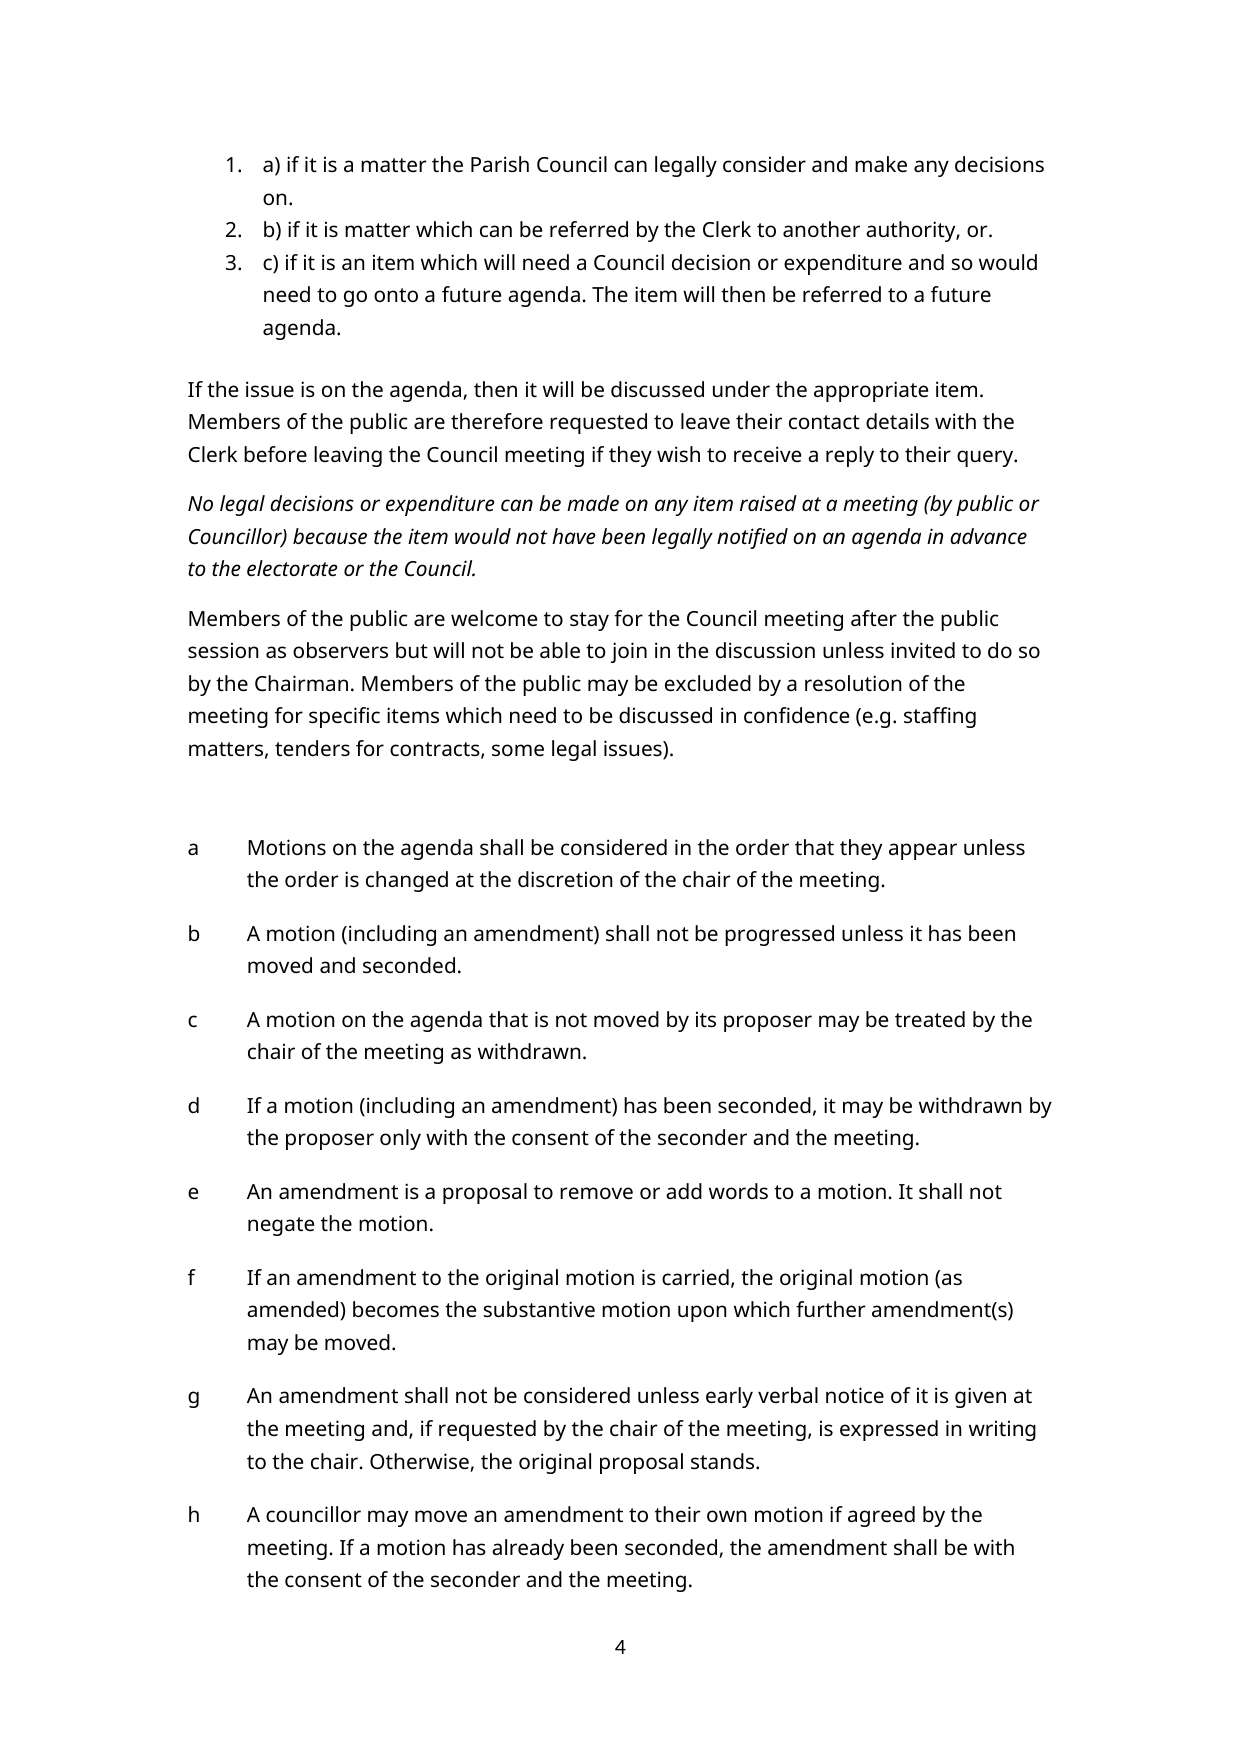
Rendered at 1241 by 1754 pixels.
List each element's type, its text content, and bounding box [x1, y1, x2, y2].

list a) if it is a matter the Parish Council can legally consider and make any decisions on. [225, 150, 1053, 211]
list A motion (including an amendment) shall not be progressed unless it has been moved and seconded. [187, 919, 1053, 980]
list If an amendment to the original motion is carried, the original motion (as amended) becomes the substantive motion upon which further amendment(s) may be moved. [187, 1263, 1053, 1357]
list A councillor may move an amendment to their own motion if agreed by the meeting. If a motion has already been seconded, the amendment shall be with the consent of the seconder and the meeting. [187, 1500, 1053, 1594]
text No legal decisions or expenditure can be made on any item raised at a meeting (by public or Councillor) because the item would not have been legally notified on an agenda in advance to the electorate or the Council. [187, 489, 1053, 583]
list A motion on the agenda that is not moved by its proposer may be treated by the chair of the meeting as withdrawn. [187, 1005, 1053, 1066]
list An amendment shall not be considered unless early verbal notice of it is given at the meeting and, if requested by the chair of the meeting, is expressed in writing to the chair. Otherwise, the original proposal stands. [187, 1382, 1053, 1475]
list If a motion (including an amendment) has been seconded, it may be withdrawn by the proposer only with the consent of the seconder and the meeting. [187, 1091, 1053, 1152]
list An amendment is a proposal to remove or add words to a motion. It shall not negate the motion. [187, 1177, 1053, 1238]
list b) if it is matter which can be referred by the Clerk to another authority, or. [225, 215, 1053, 244]
text If the issue is on the agenda, then it will be discussed under the appropriate item. Members of the public are therefore requested to leave their contact details with the Clerk before leaving the Council meeting if they wish to receive a reply to their query. [187, 375, 1053, 468]
list c) if it is an item which will need a Council decision or expenditure and so would need to go onto a future agenda. The item will then be referred to a future agenda. [225, 248, 1053, 341]
text Members of the public are welcome to stay for the Council meeting after the public session as observers but will not be able to join in the discussion unless invited to do so by the Chairman. Members of the public may be excluded by a resolution of the meeting for specific items which need to be discussed in confidence (e.g. staffing matters, tenders for contracts, some legal issues). [187, 604, 1053, 763]
list Motions on the agenda shall be considered in the order that they appear unless the order is changed at the discretion of the chair of the meeting. [187, 833, 1053, 894]
